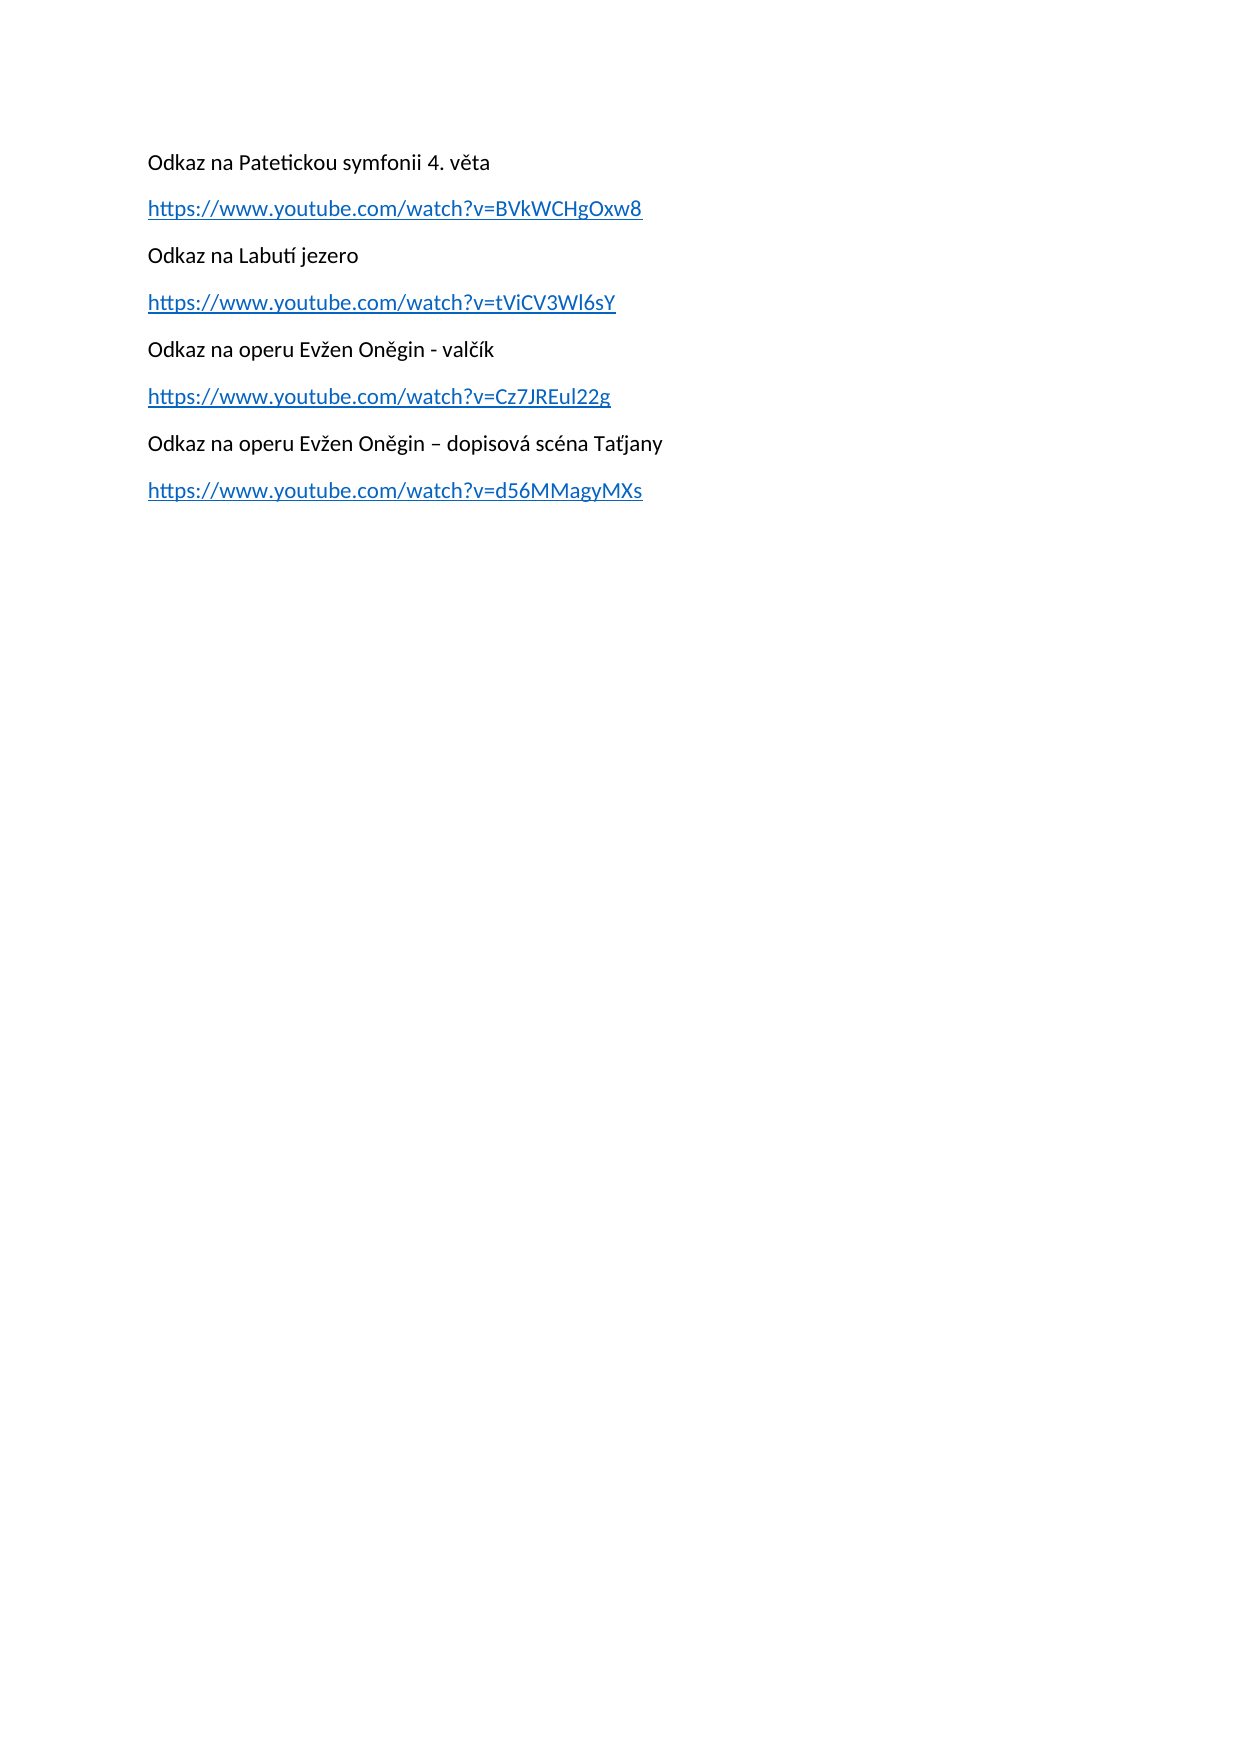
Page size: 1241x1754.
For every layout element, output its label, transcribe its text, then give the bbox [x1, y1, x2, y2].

text Odkaz na Labutí jezero [148, 241, 1093, 269]
text https://www.youtube.com/watch?v=tViCV3Wl6sY [148, 288, 1093, 316]
text Odkaz na operu Evžen Oněgin – dopisová scéna Taťjany [148, 429, 1093, 457]
text https://www.youtube.com/watch?v=Cz7JREul22g [148, 382, 1093, 410]
text Odkaz na Patetickou symfonii 4. věta [148, 148, 1093, 176]
text https://www.youtube.com/watch?v=BVkWCHgOxw8 [148, 194, 1093, 222]
text https://www.youtube.com/watch?v=d56MMagyMXs [148, 476, 1093, 504]
text Odkaz na operu Evžen Oněgin - valčík [148, 335, 1093, 363]
